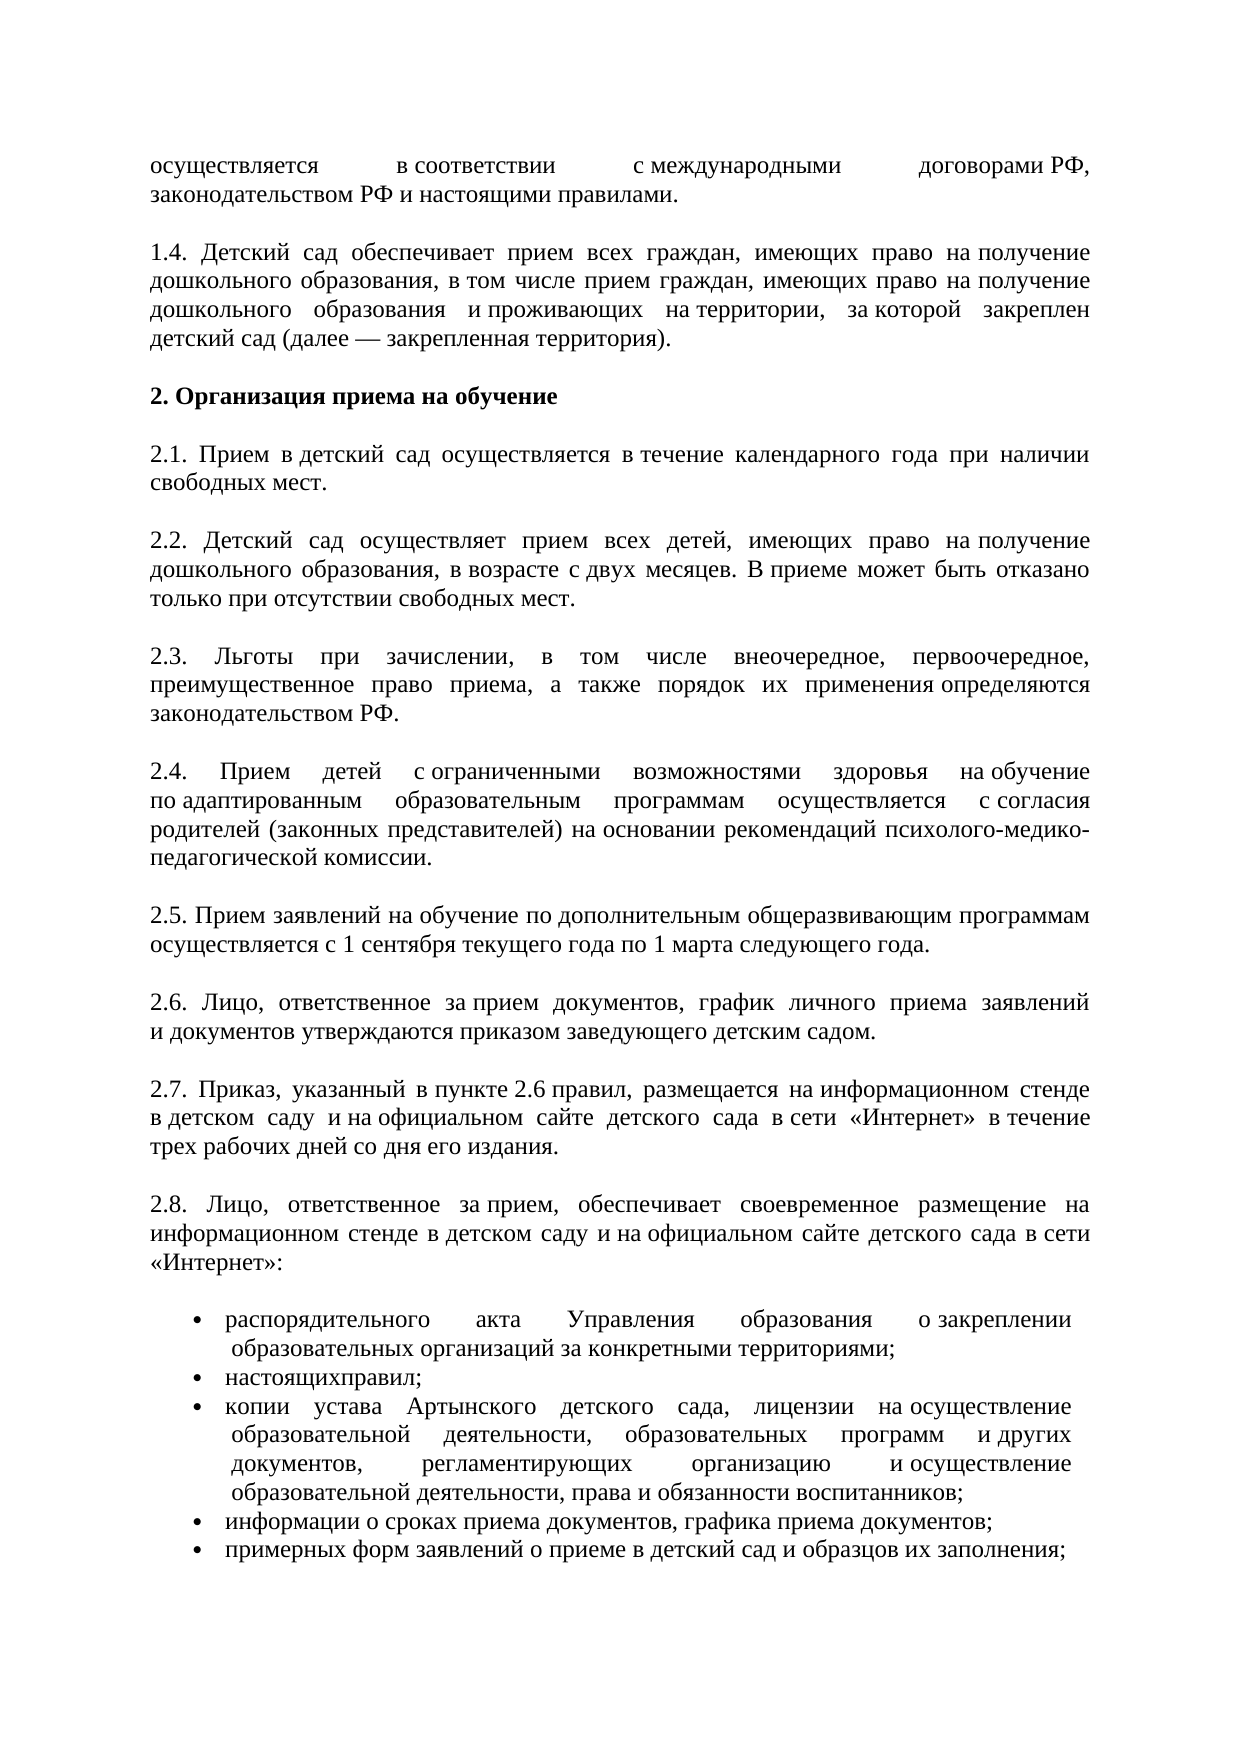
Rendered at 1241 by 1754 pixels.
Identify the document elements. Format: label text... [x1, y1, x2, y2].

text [150, 150, 1090, 207]
list копии устава Артынского детского сада, лицензии на осуществление образовательной деятельности, образовательных программ и других документов, регламентирующих организацию и осуществление образовательной деятельности, права и обязанности воспитанников; [194, 1391, 1071, 1506]
text 2.2. Детский сад осуществляет прием всех детей, имеющих право на получение дошкольного образования, в возрасте с двух месяцев. В приеме может быть отказано только при отсутствии свободных мест. [150, 525, 1090, 612]
text 2. Организация приема на обучение [150, 381, 1090, 409]
text 2.1. Прием в детский сад осуществляется в течение календарного года при наличии свободных мест. [150, 439, 1090, 496]
list распорядительного акта Управления образования о закреплении образовательных организаций за конкретными территориями; [194, 1304, 1071, 1362]
list примерных форм заявлений о приеме в детский сад и образцов их заполнения; [194, 1534, 1071, 1563]
text 2.4. Прием детей с ограниченными возможностями здоровья на обучение по адаптированным образовательным программам осуществляется с согласия родителей (законных представителей) на основании рекомендаций психолого-медико-педагогической комиссии. [150, 756, 1090, 871]
list информации о сроках приема документов, графика приема документов; [194, 1506, 1071, 1534]
list настоящихправил; [194, 1362, 1071, 1391]
text 1.4. Детский сад обеспечивает прием всех граждан, имеющих право на получение дошкольного образования, в том числе прием граждан, имеющих право на получение дошкольного образования и проживающих на территории, за которой закреплен детский сад (далее — закрепленная территория). [150, 237, 1090, 352]
text 2.3. Льготы при зачислении, в том числе внеочередное, первоочередное, преимущественное право приема, а также порядок их применения определяются законодательством РФ. [150, 641, 1090, 727]
text 2.8. Лицо, ответственное за прием, обеспечивает своевременное размещение на информационном стенде в детском саду и на официальном сайте детского сада в сети «Интернет»: [150, 1189, 1090, 1275]
text 2.7. Приказ, указанный в пункте 2.6 правил, размещается на информационном стенде в детском саду и на официальном сайте детского сада в сети «Интернет» в течение трех рабочих дней со дня его издания. [150, 1074, 1090, 1160]
text 2.6. Лицо, ответственное за прием документов, график личного приема заявлений и документов утверждаются приказом заведующего детским садом. [150, 987, 1090, 1044]
text 2.5. Прием заявлений на обучение по дополнительным общеразвивающим программам осуществляется с 1 сентября текущего года по 1 марта следующего года. [150, 900, 1090, 958]
